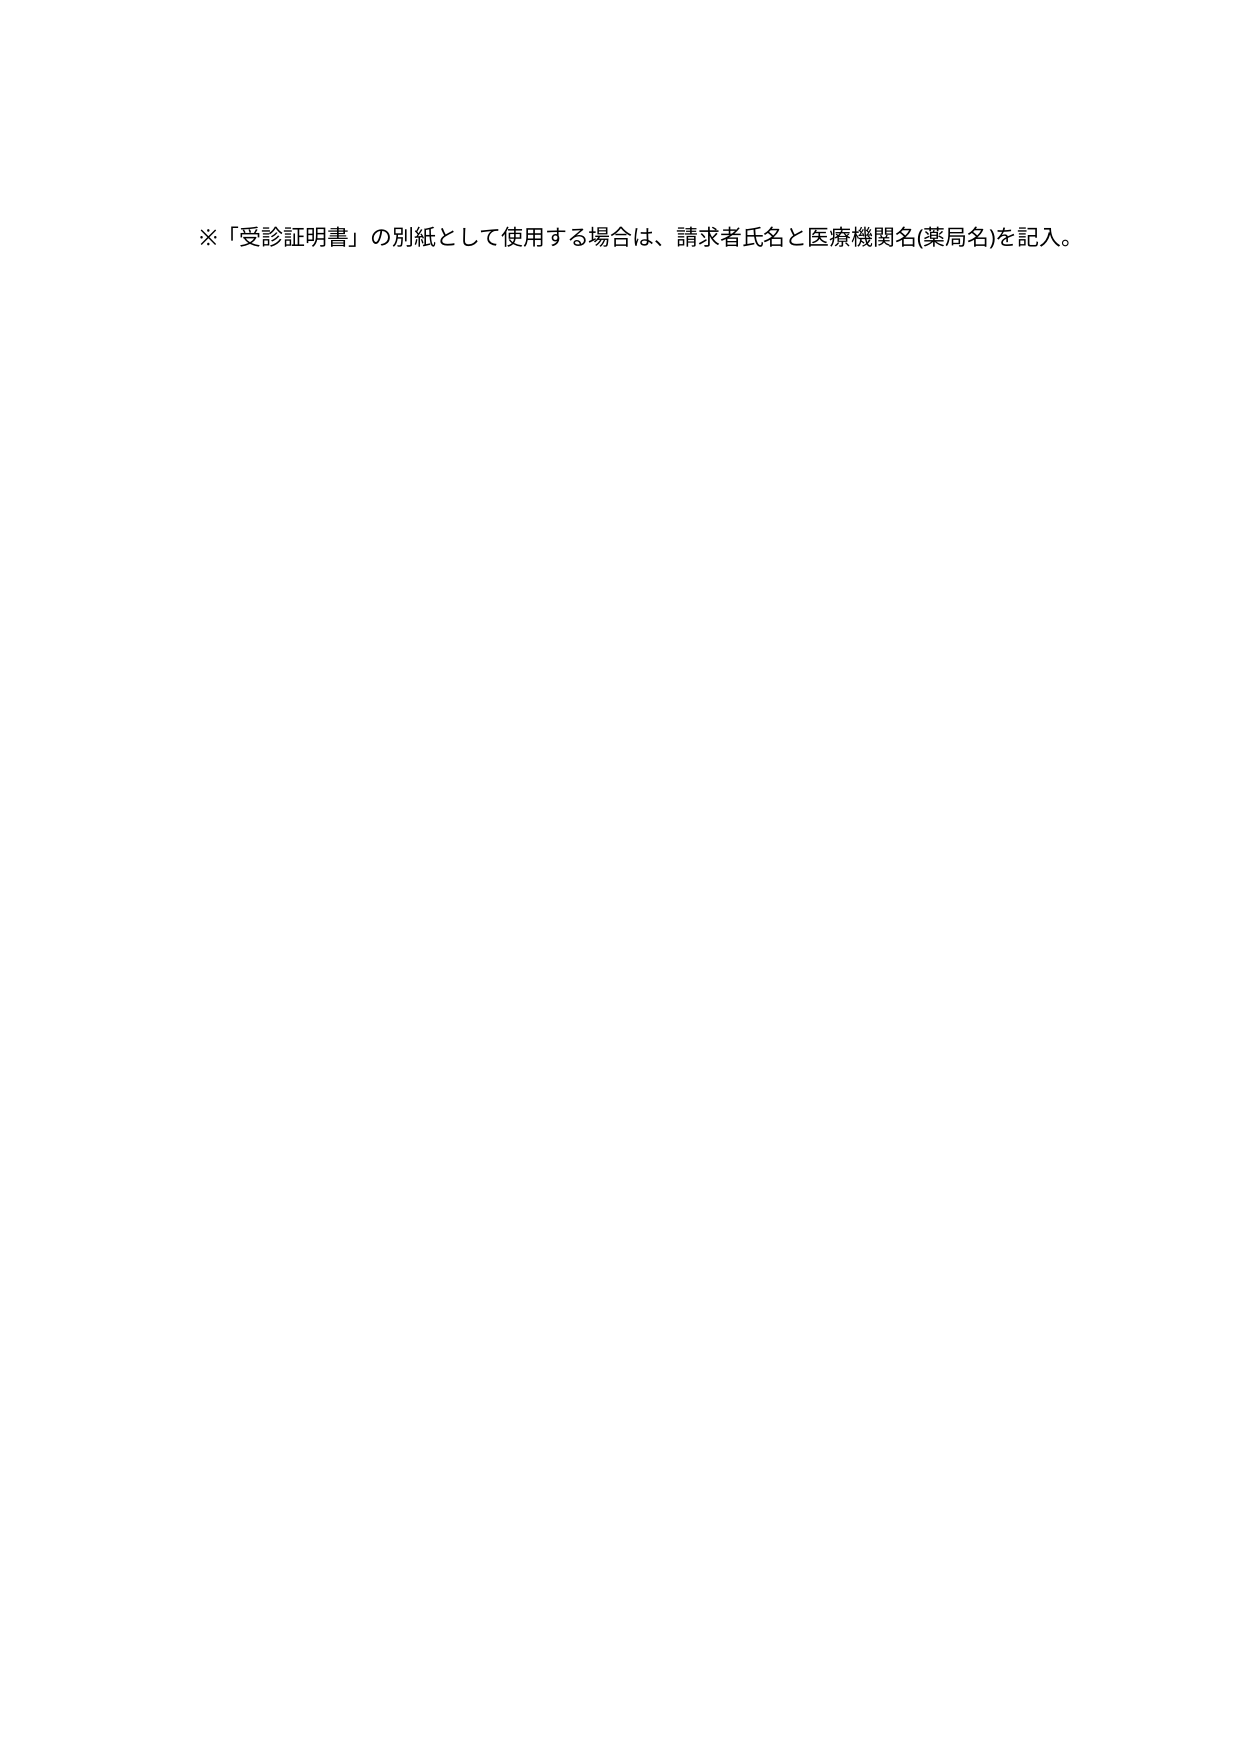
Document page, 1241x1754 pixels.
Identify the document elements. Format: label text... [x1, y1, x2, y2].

text ※「受診証明書」の別紙として使用する場合は、請求者氏名と医療機関名(薬局名)を記入。 [177, 217, 1063, 254]
